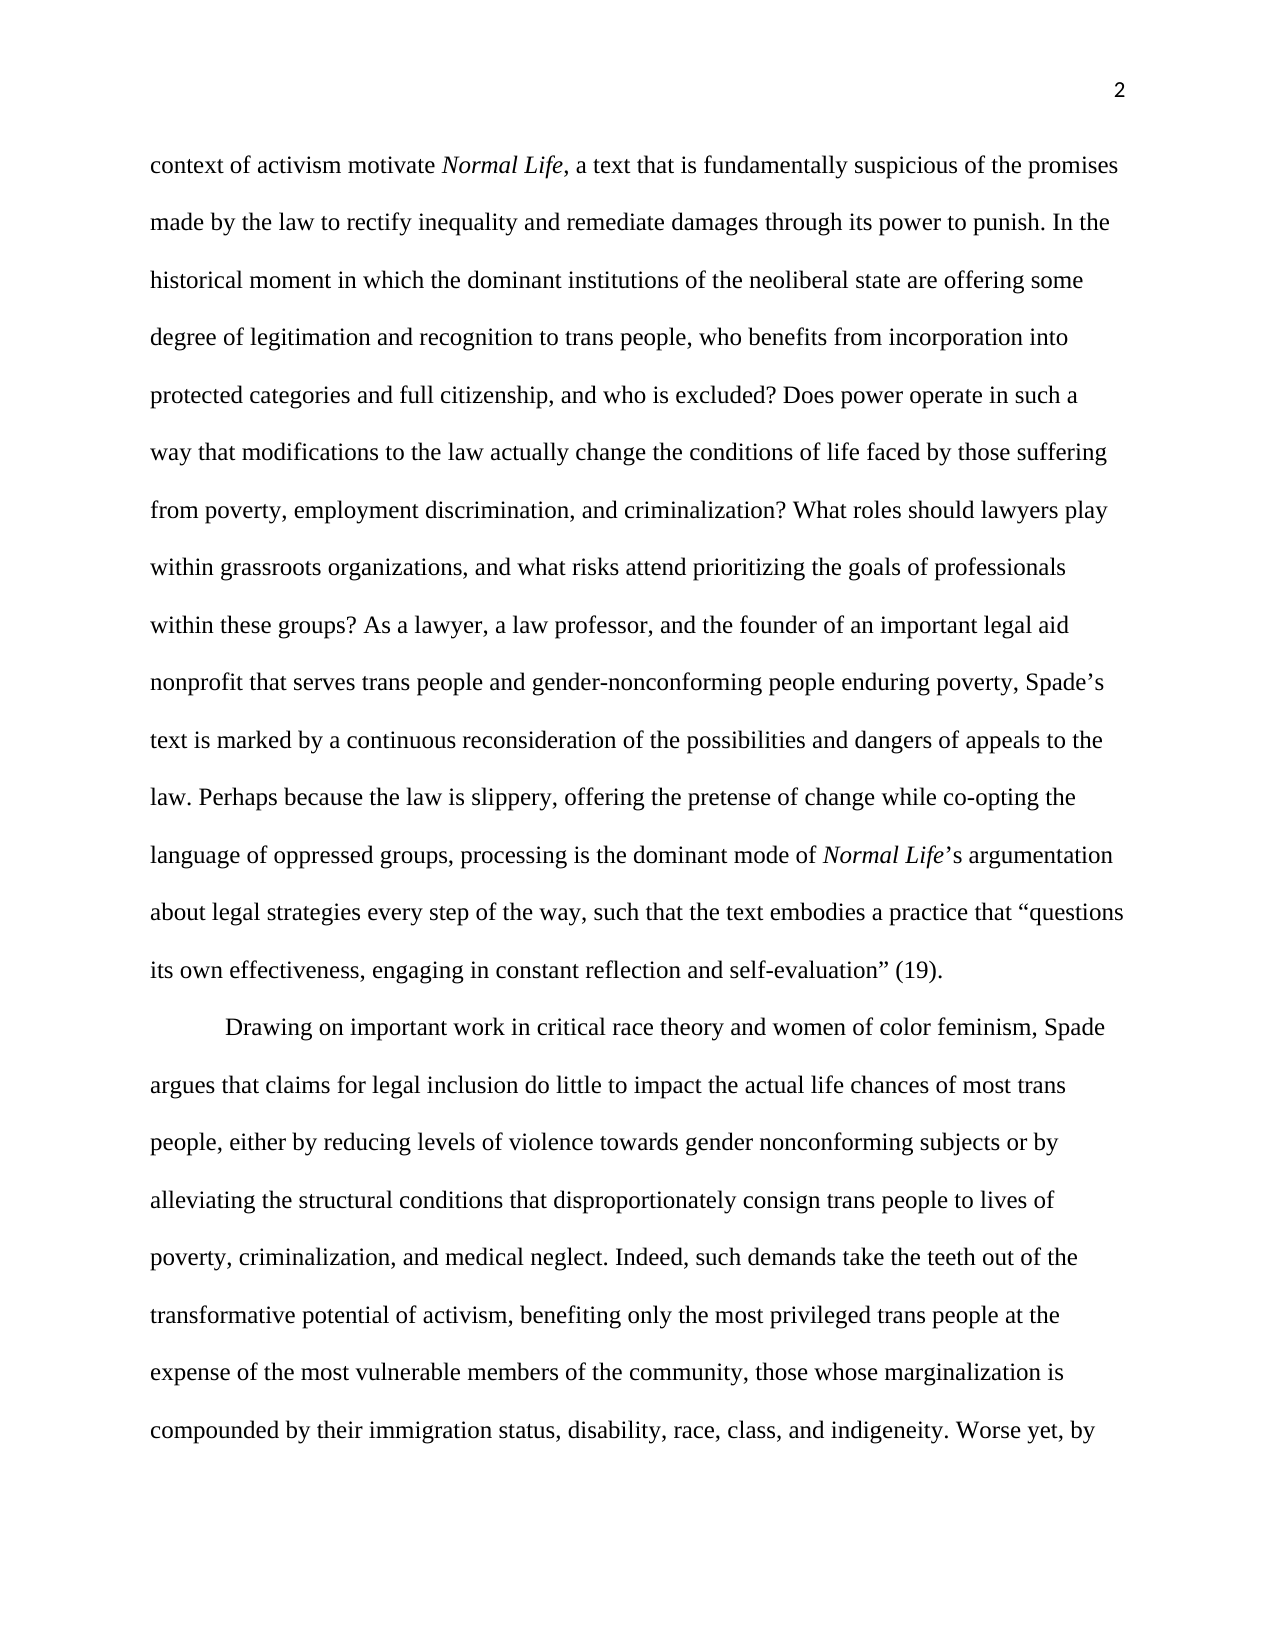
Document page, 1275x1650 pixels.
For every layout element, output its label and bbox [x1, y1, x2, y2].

text [150, 150, 1125, 984]
text [150, 1012, 1125, 1444]
